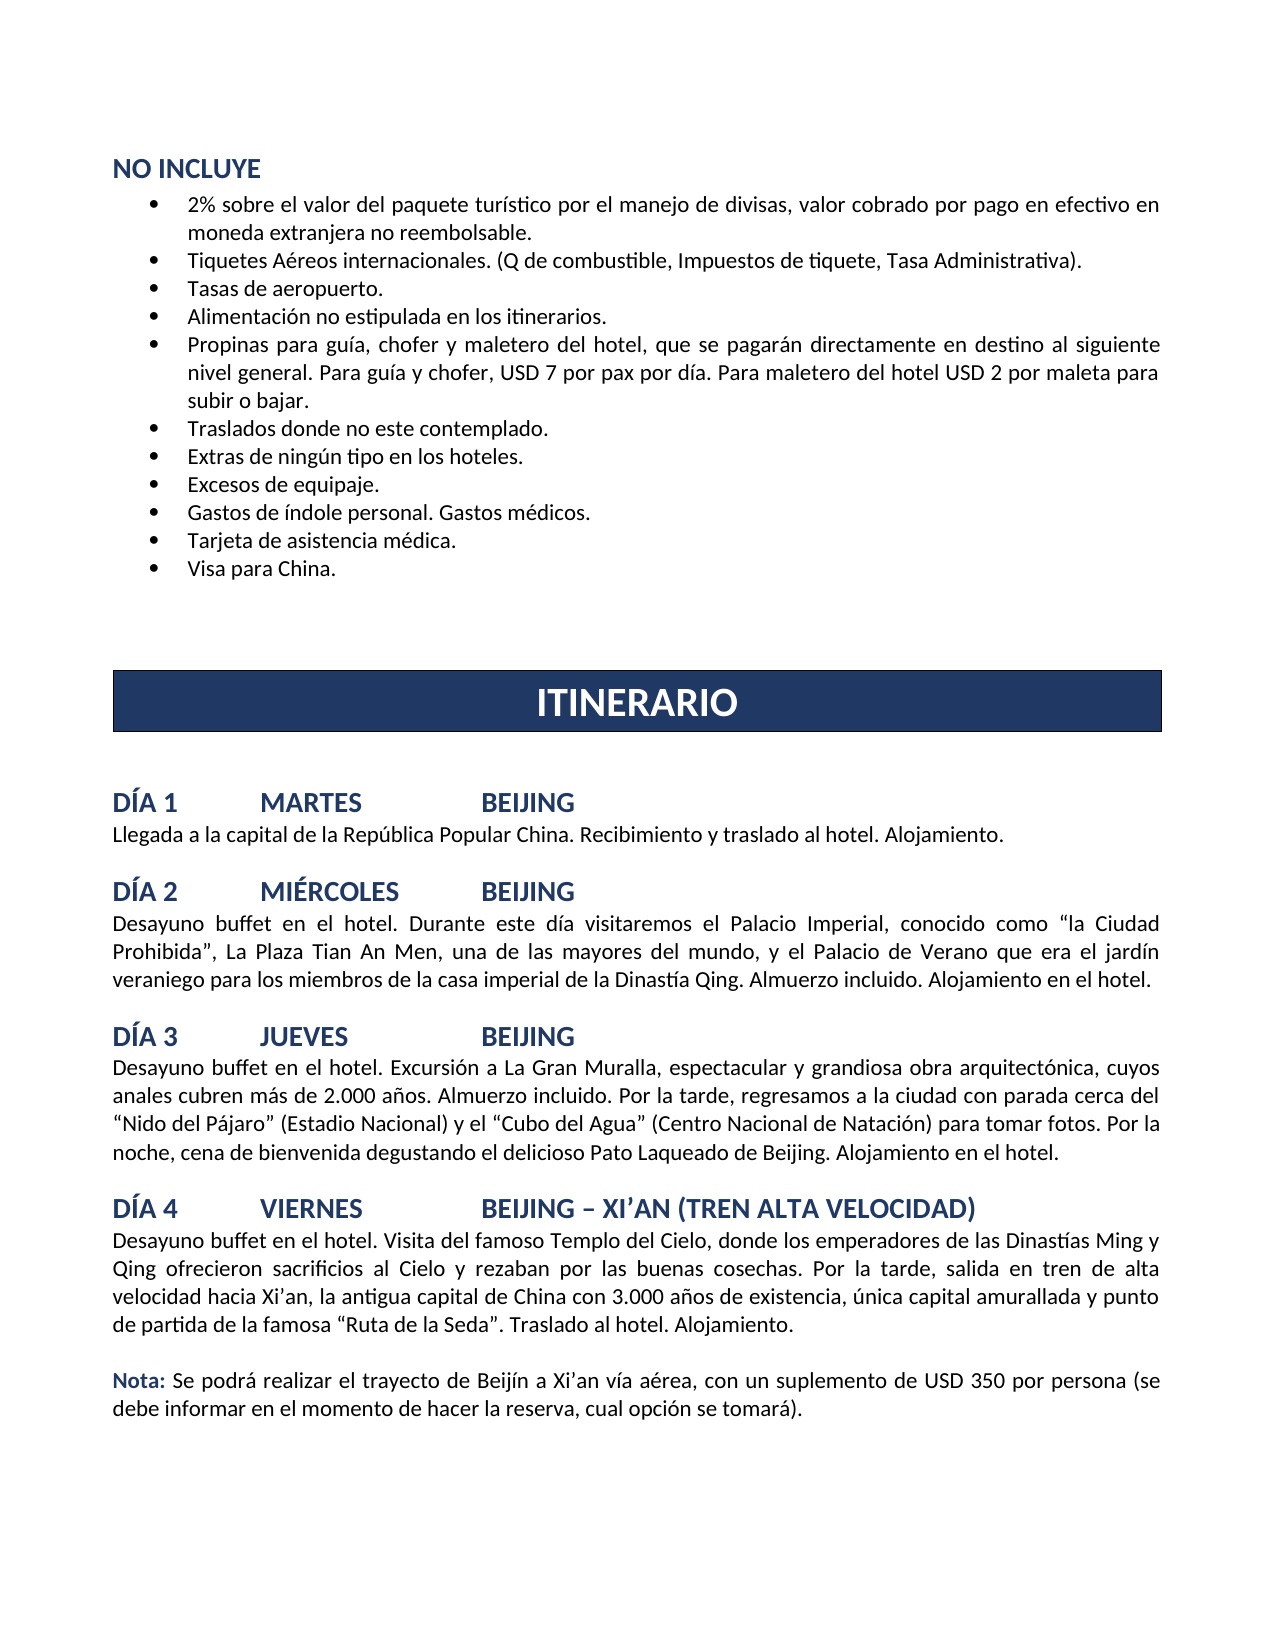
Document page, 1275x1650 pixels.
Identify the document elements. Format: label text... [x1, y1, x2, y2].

text DÍA 1 MARTES BEIJING [112, 784, 1162, 820]
table_header ITINERARIO [114, 671, 1161, 731]
text Desayuno buffet en el hotel. Visita del famoso Templo del Cielo, donde los emperadores de las Dinastías Ming y Qing ofrecieron sacrificios al Cielo y rezaban por las buenas cosechas. Por la tarde, salida en tren de alta velocidad hacia Xi’an, la antigua capital de China con 3.000 años de existencia, única capital amurallada y punto de partida de la famosa “Ruta de la Seda”. Traslado al hotel. Alojamiento. [112, 1226, 1162, 1338]
text Gastos de índole personal. Gastos médicos. [150, 498, 1162, 526]
text NO INCLUYE [112, 150, 1162, 186]
text Extras de ningún tipo en los hoteles. [150, 442, 1162, 470]
text Tasas de aeropuerto. [150, 274, 1162, 302]
text 2% sobre el valor del paquete turístico por el manejo de divisas, valor cobrado por pago en efectivo en moneda extranjera no reembolsable. [150, 190, 1162, 246]
text DÍA 3 JUEVES BEIJING [112, 1018, 1162, 1053]
text Traslados donde no este contemplado. [150, 414, 1162, 442]
text Propinas para guía, chofer y maletero del hotel, que se pagarán directamente en destino al siguiente nivel general. Para guía y chofer, USD 7 por pax por día. Para maletero del hotel USD 2 por maleta para subir o bajar. [150, 330, 1162, 414]
text Alimentación no estipulada en los itinerarios. [150, 302, 1162, 330]
text DÍA 4 VIERNES BEIJING – XI’AN (TREN ALTA VELOCIDAD) [112, 1191, 1162, 1226]
text Desayuno buffet en el hotel. Excursión a La Gran Muralla, espectacular y grandiosa obra arquitectónica, cuyos anales cubren más de 2.000 años. Almuerzo incluido. Por la tarde, regresamos a la ciudad con parada cerca del “Nido del Pájaro” (Estadio Nacional) y el “Cubo del Agua” (Centro Nacional de Natación) para tomar fotos. Por la noche, cena de bienvenida degustando el delicioso Pato Laqueado de Beijing. Alojamiento en el hotel. [112, 1053, 1162, 1166]
text Tarjeta de asistencia médica. [150, 526, 1162, 554]
text Tiquetes Aéreos internacionales. (Q de combustible, Impuestos de tiquete, Tasa Administrativa). [150, 246, 1162, 274]
text Llegada a la capital de la República Popular China. Recibimiento y traslado al hotel. Alojamiento. [112, 820, 1162, 848]
text Excesos de equipaje. [150, 470, 1162, 498]
text Visa para China. [150, 554, 1162, 582]
text Desayuno buffet en el hotel. Durante este día visitaremos el Palacio Imperial, conocido como “la Ciudad Prohibida”, La Plaza Tian An Men, una de las mayores del mundo, y el Palacio de Verano que era el jardín veraniego para los miembros de la casa imperial de la Dinastía Qing. Almuerzo incluido. Alojamiento en el hotel. [112, 909, 1162, 993]
text DÍA 2 MIÉRCOLES BEIJING [112, 873, 1162, 909]
text Nota: Se podrá realizar el trayecto de Beijín a Xi’an vía aérea, con un suplemento de USD 350 por persona (se debe informar en el momento de hacer la reserva, cual opción se tomará). [112, 1366, 1162, 1422]
